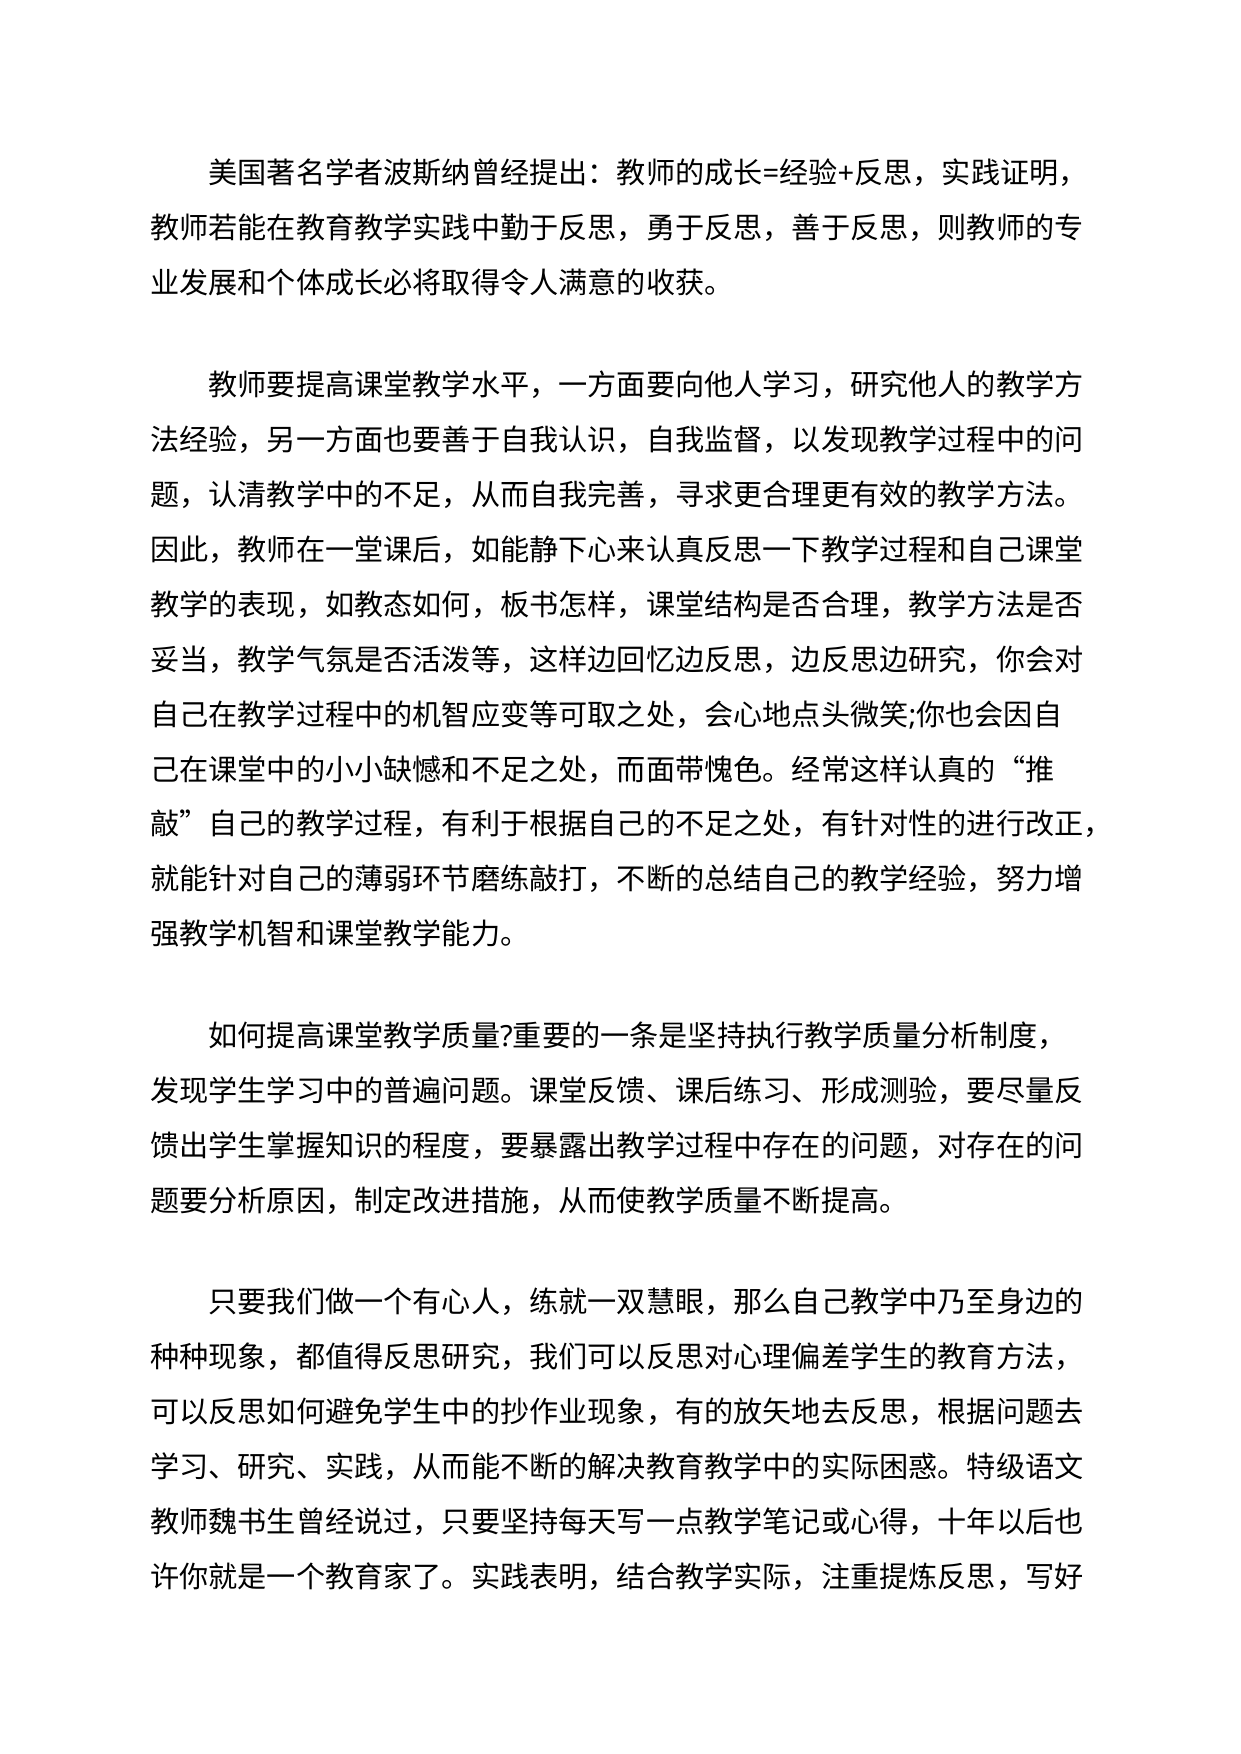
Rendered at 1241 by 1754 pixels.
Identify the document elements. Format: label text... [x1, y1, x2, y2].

text 美国著名学者波斯纳曾经提出：教师的成长=经验+反思，实践证明，教师若能在教育教学实践中勤于反思，勇于反思，善于反思，则教师的专业发展和个体成长必将取得令人满意的收获。 [150, 150, 1090, 302]
text 如何提高课堂教学质量?重要的一条是坚持执行教学质量分析制度，发现学生学习中的普遍问题。课堂反馈、课后练习、形成测验，要尽量反馈出学生掌握知识的程度，要暴露出教学过程中存在的问题，对存在的问题要分析原因，制定改进措施，从而使教学质量不断提高。 [150, 1012, 1090, 1219]
text 教师要提高课堂教学水平，一方面要向他人学习，研究他人的教学方法经验，另一方面也要善于自我认识，自我监督，以发现教学过程中的问题，认清教学中的不足，从而自我完善，寻求更合理更有效的教学方法。因此，教师在一堂课后，如能静下心来认真反思一下教学过程和自己课堂教学的表现，如教态如何，板书怎样，课堂结构是否合理，教学方法是否妥当，教学气氛是否活泼等，这样边回忆边反思，边反思边研究，你会对自己在教学过程中的机智应变等可取之处，会心地点头微笑;你也会因自己在课堂中的小小缺憾和不足之处，而面带愧色。经常这样认真的“推敲”自己的教学过程，有利于根据自己的不足之处，有针对性的进行改正，就能针对自己的薄弱环节磨练敲打，不断的总结自己的教学经验，努力增强教学机智和课堂教学能力。 [150, 362, 1090, 953]
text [150, 1279, 1090, 1596]
